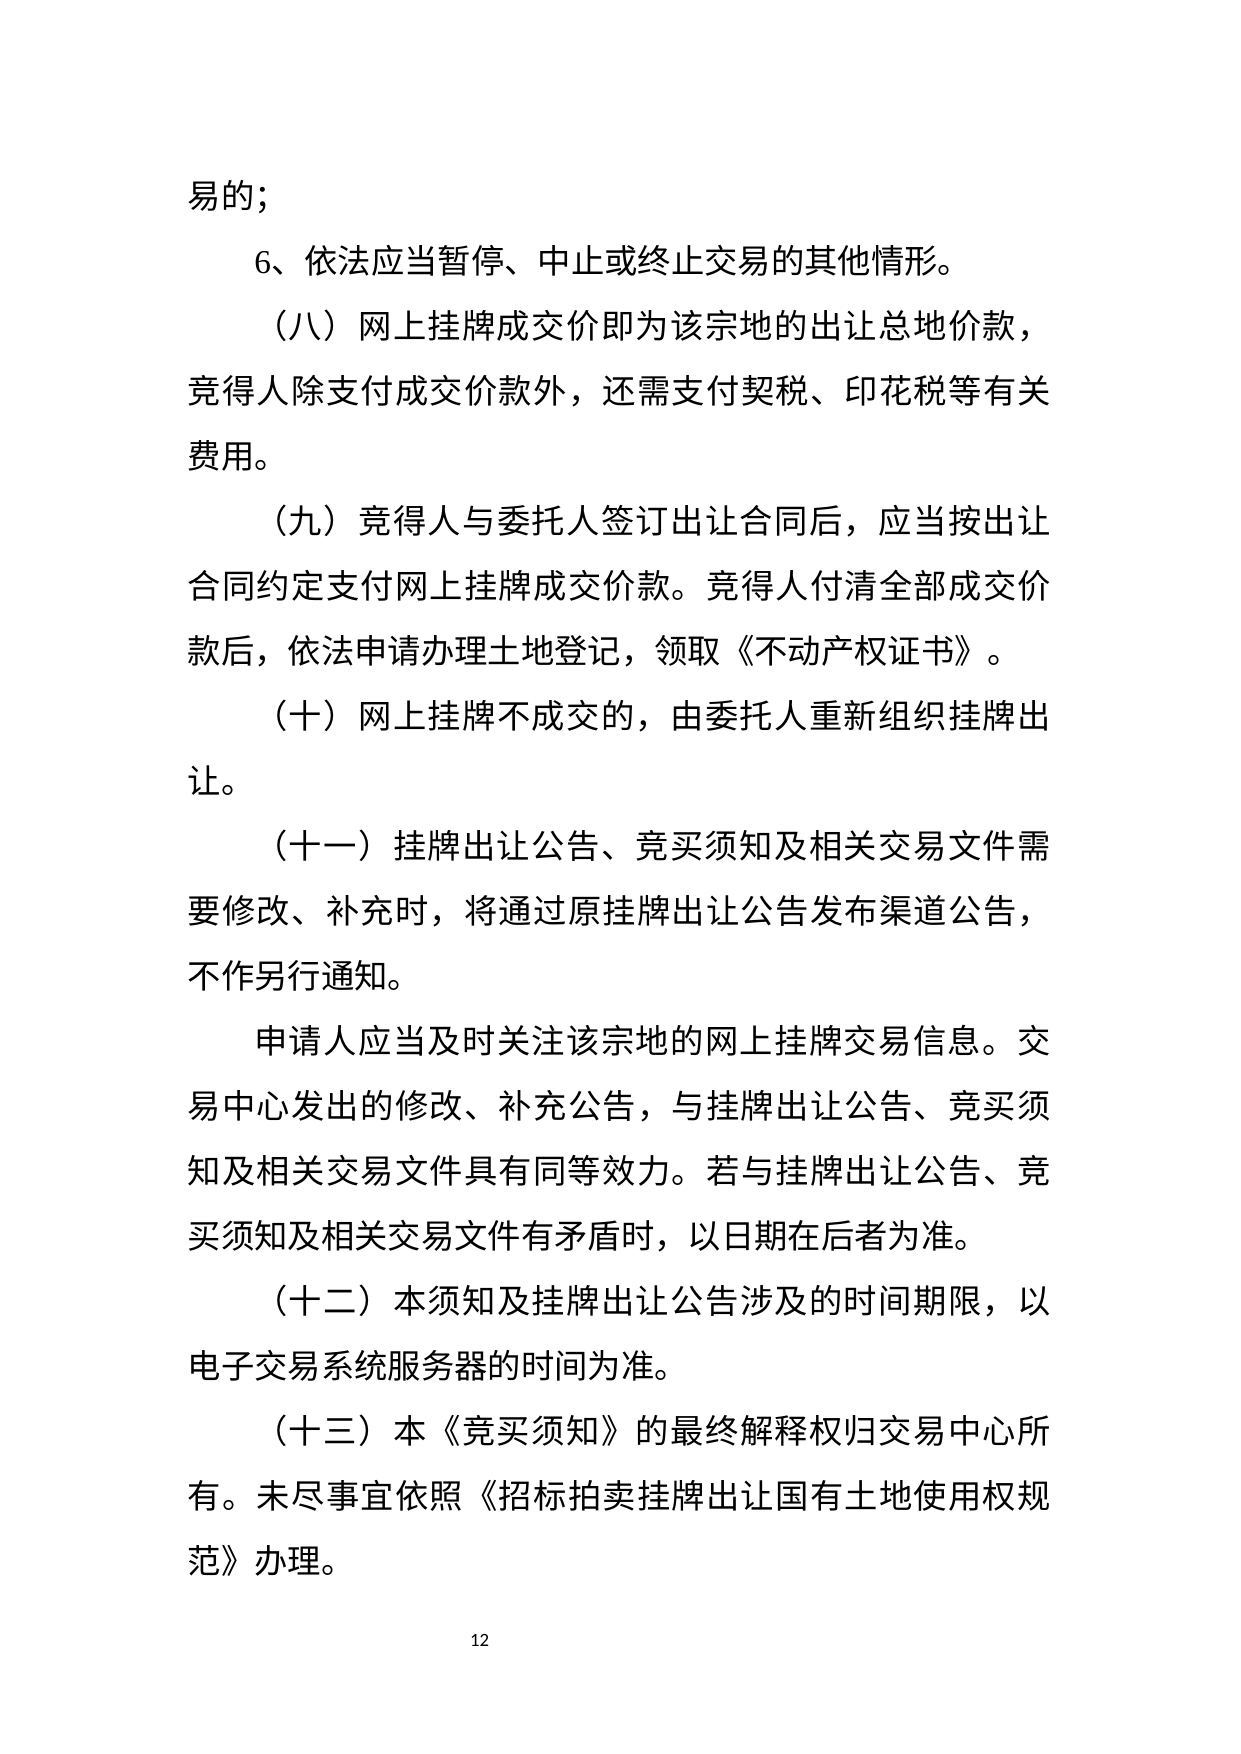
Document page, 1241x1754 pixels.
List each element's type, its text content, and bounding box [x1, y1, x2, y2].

text （十）网上挂牌不成交的，由委托人重新组织挂牌出让。 [187, 682, 1053, 812]
text （九）竞得人与委托人签订出让合同后，应当按出让合同约定支付网上挂牌成交价款。竞得人付清全部成交价款后，依法申请办理土地登记，领取《不动产权证书》。 [187, 487, 1053, 682]
text （八）网上挂牌成交价即为该宗地的出让总地价款，竞得人除支付成交价款外，还需支付契税、印花税等有关费用。 [187, 292, 1053, 487]
text （十一）挂牌出让公告、竞买须知及相关交易文件需要修改、补充时，将通过原挂牌出让公告发布渠道公告，不作另行通知。 [187, 812, 1053, 1007]
text 申请人应当及时关注该宗地的网上挂牌交易信息。交易中心发出的修改、补充公告，与挂牌出让公告、竞买须知及相关交易文件具有同等效力。若与挂牌出让公告、竞买须知及相关交易文件有矛盾时，以日期在后者为准。 [187, 1007, 1053, 1267]
text （十二）本须知及挂牌出让公告涉及的时间期限，以电子交易系统服务器的时间为准。 [187, 1267, 1053, 1397]
text （十三）本《竞买须知》的最终解释权归交易中心所有。未尽事宜依照《招标拍卖挂牌出让国有土地使用权规范》办理。 [187, 1397, 1053, 1592]
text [187, 162, 1053, 227]
text 6、依法应当暂停、中止或终止交易的其他情形。 [187, 227, 1053, 292]
